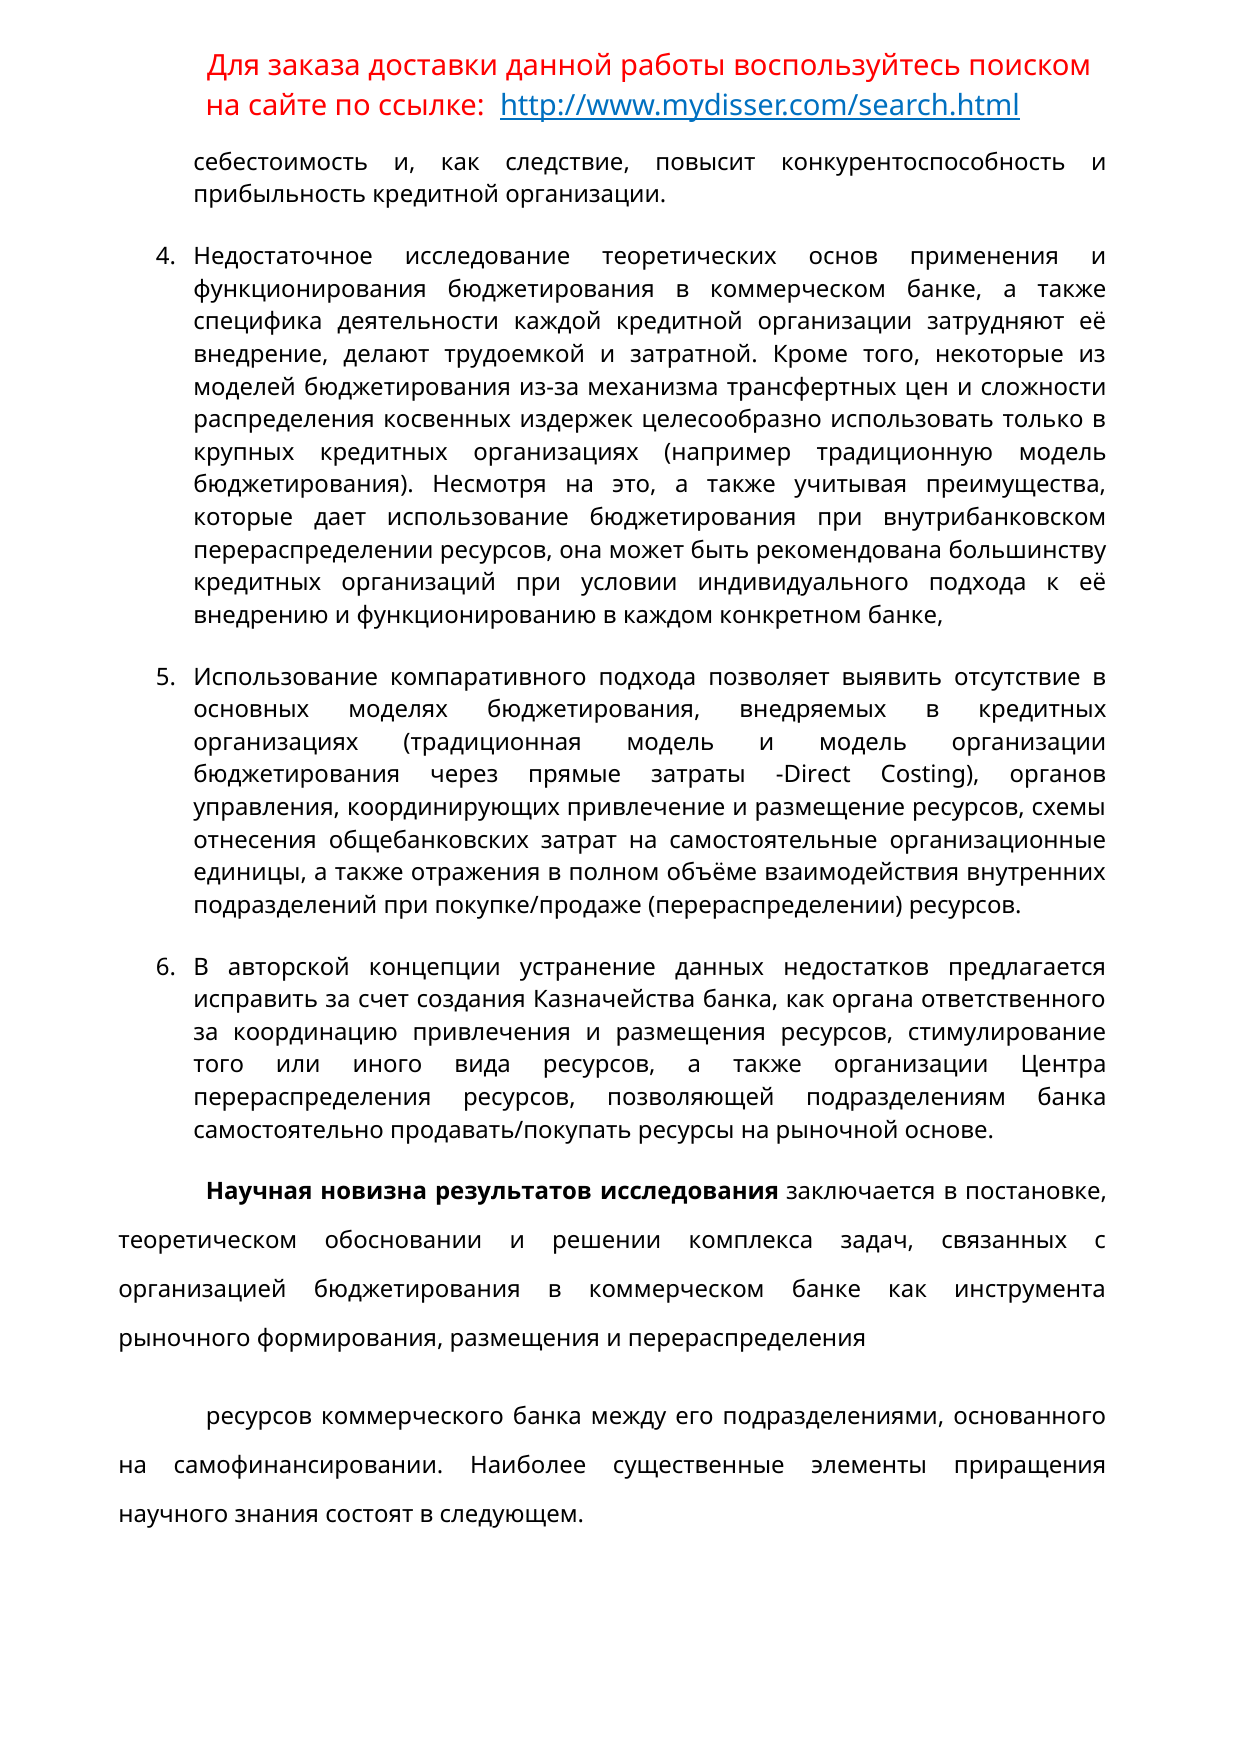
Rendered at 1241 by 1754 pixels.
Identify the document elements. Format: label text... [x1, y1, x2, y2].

list Использование компаративного подхода позволяет выявить отсутствие в основных моделях бюджетирования, внедряемых в кредитных организациях (традиционная модель и модель организации бюджетирования через прямые затраты -Direct Costing), органов управления, координирующих привлечение и размещение ресурсов, схемы отнесения общебанковских затрат на самостоятельные организационные единицы, а также отражения в полном объёме взаимодействия внутренних подразделений при покупке/продаже (перераспределении) ресурсов. [156, 659, 1107, 920]
list В авторской концепции устранение данных недостатков предлагается исправить за счет создания Казначейства банка, как органа ответственного за координацию привлечения и размещения ресурсов, стимулирование того или иного вида ресурсов, а также организации Центра перераспределения ресурсов, позволяющей подразделениям банка самостоятельно продавать/покупать ресурсы на рыночной основе. [156, 949, 1107, 1145]
text ресурсов коммерческого банка между его подразделениями, основанного на самофинансировании. Наиболее существенные элементы приращения научного знания состоят в следующем. [118, 1399, 1107, 1529]
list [156, 144, 1107, 210]
text Научная новизна результатов исследования заключается в постановке, теоретическом обосновании и решении комплекса задач, связанных с организацией бюджетирования в коммерческом банке как инструмента рыночного формирования, размещения и перераспределения [118, 1174, 1107, 1353]
list Недостаточное исследование теоретических основ применения и функционирования бюджетирования в коммерческом банке, а также специфика деятельности каждой кредитной организации затрудняют её внедрение, делают трудоемкой и затратной. Кроме того, некоторые из моделей бюджетирования из-за механизма трансфертных цен и сложности распределения косвенных издержек целесообразно использовать только в крупных кредитных организациях (например традиционную модель бюджетирования). Несмотря на это, а также учитывая преимущества, которые дает использование бюджетирования при внутрибанковском перераспределении ресурсов, она может быть рекомендована большинству кредитных организаций при условии индивидуального подхода к её внедрению и функционированию в каждом конкретном банке, [156, 239, 1107, 630]
